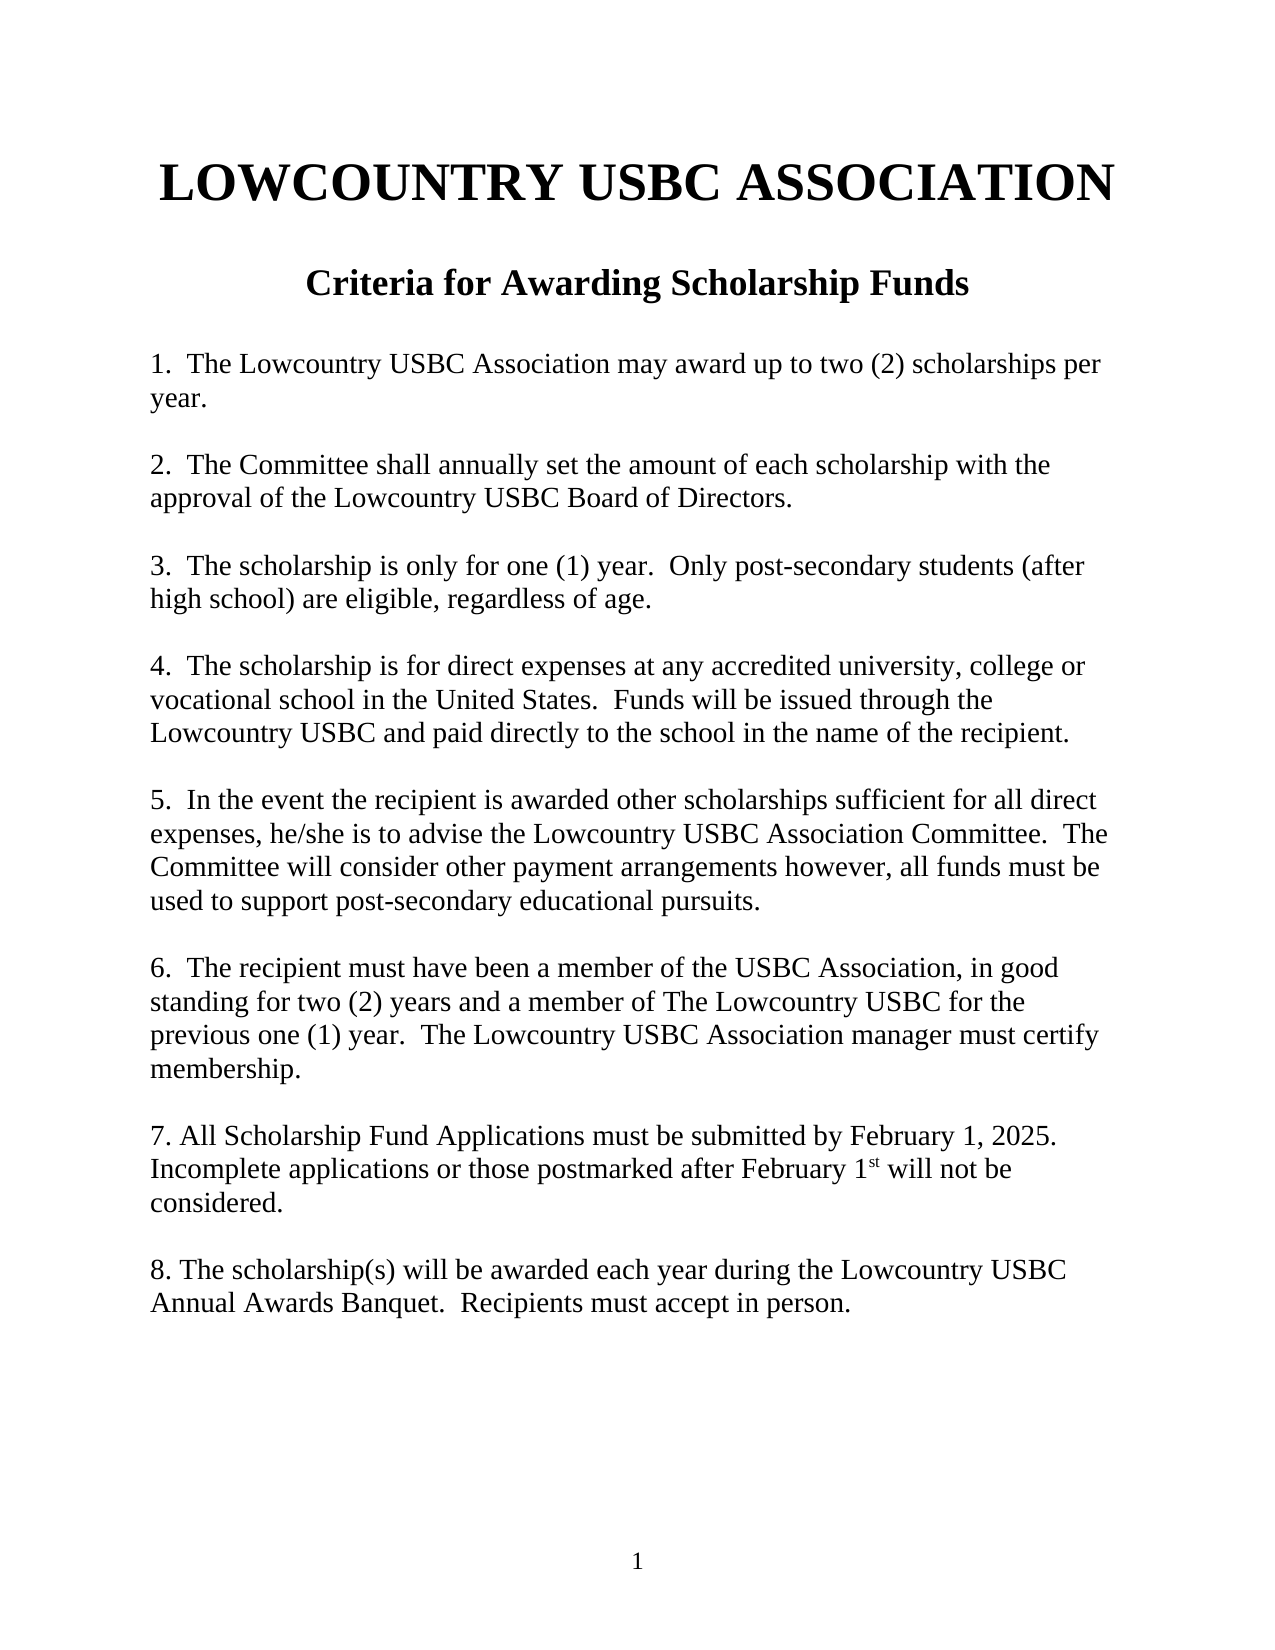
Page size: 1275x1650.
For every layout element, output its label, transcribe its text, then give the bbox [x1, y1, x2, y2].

text 4. The scholarship is for direct expenses at any accredited university, college or vocational school in the United States. Funds will be issued through the Lowcountry USBC and paid directly to the school in the name of the recipient. [150, 648, 1125, 749]
text 1. The Lowcountry USBC Association may award up to two (2) scholarships per year. [150, 346, 1125, 413]
text 7. All Scholarship Fund Applications must be submitted by February 1, 2025. Incomplete applications or those postmarked after February 1st will not be considered. [150, 1118, 1125, 1218]
text 3. The scholarship is only for one (1) year. Only post-secondary students (after high school) are eligible, regardless of age. [150, 548, 1125, 615]
text 5. In the event the recipient is awarded other scholarships sufficient for all direct expenses, he/she is to advise the Lowcountry USBC Association Committee. The Committee will consider other payment arrangements however, all funds must be used to support post-secondary educational pursuits. [150, 782, 1125, 917]
text 8. The scholarship(s) will be awarded each year during the Lowcountry USBC Annual Awards Banquet. Recipients must accept in person. [150, 1252, 1125, 1319]
text LOWCOUNTRY USBC ASSOCIATION [150, 150, 1125, 212]
text Criteria for Awarding Scholarship Funds [150, 260, 1125, 303]
text 6. The recipient must have been a member of the USBC Association, in good standing for two (2) years and a member of The Lowcountry USBC for the previous one (1) year. The Lowcountry USBC Association manager must certify membership. [150, 950, 1125, 1084]
text 2. The Committee shall annually set the amount of each scholarship with the approval of the Lowcountry USBC Board of Directors. [150, 447, 1125, 514]
